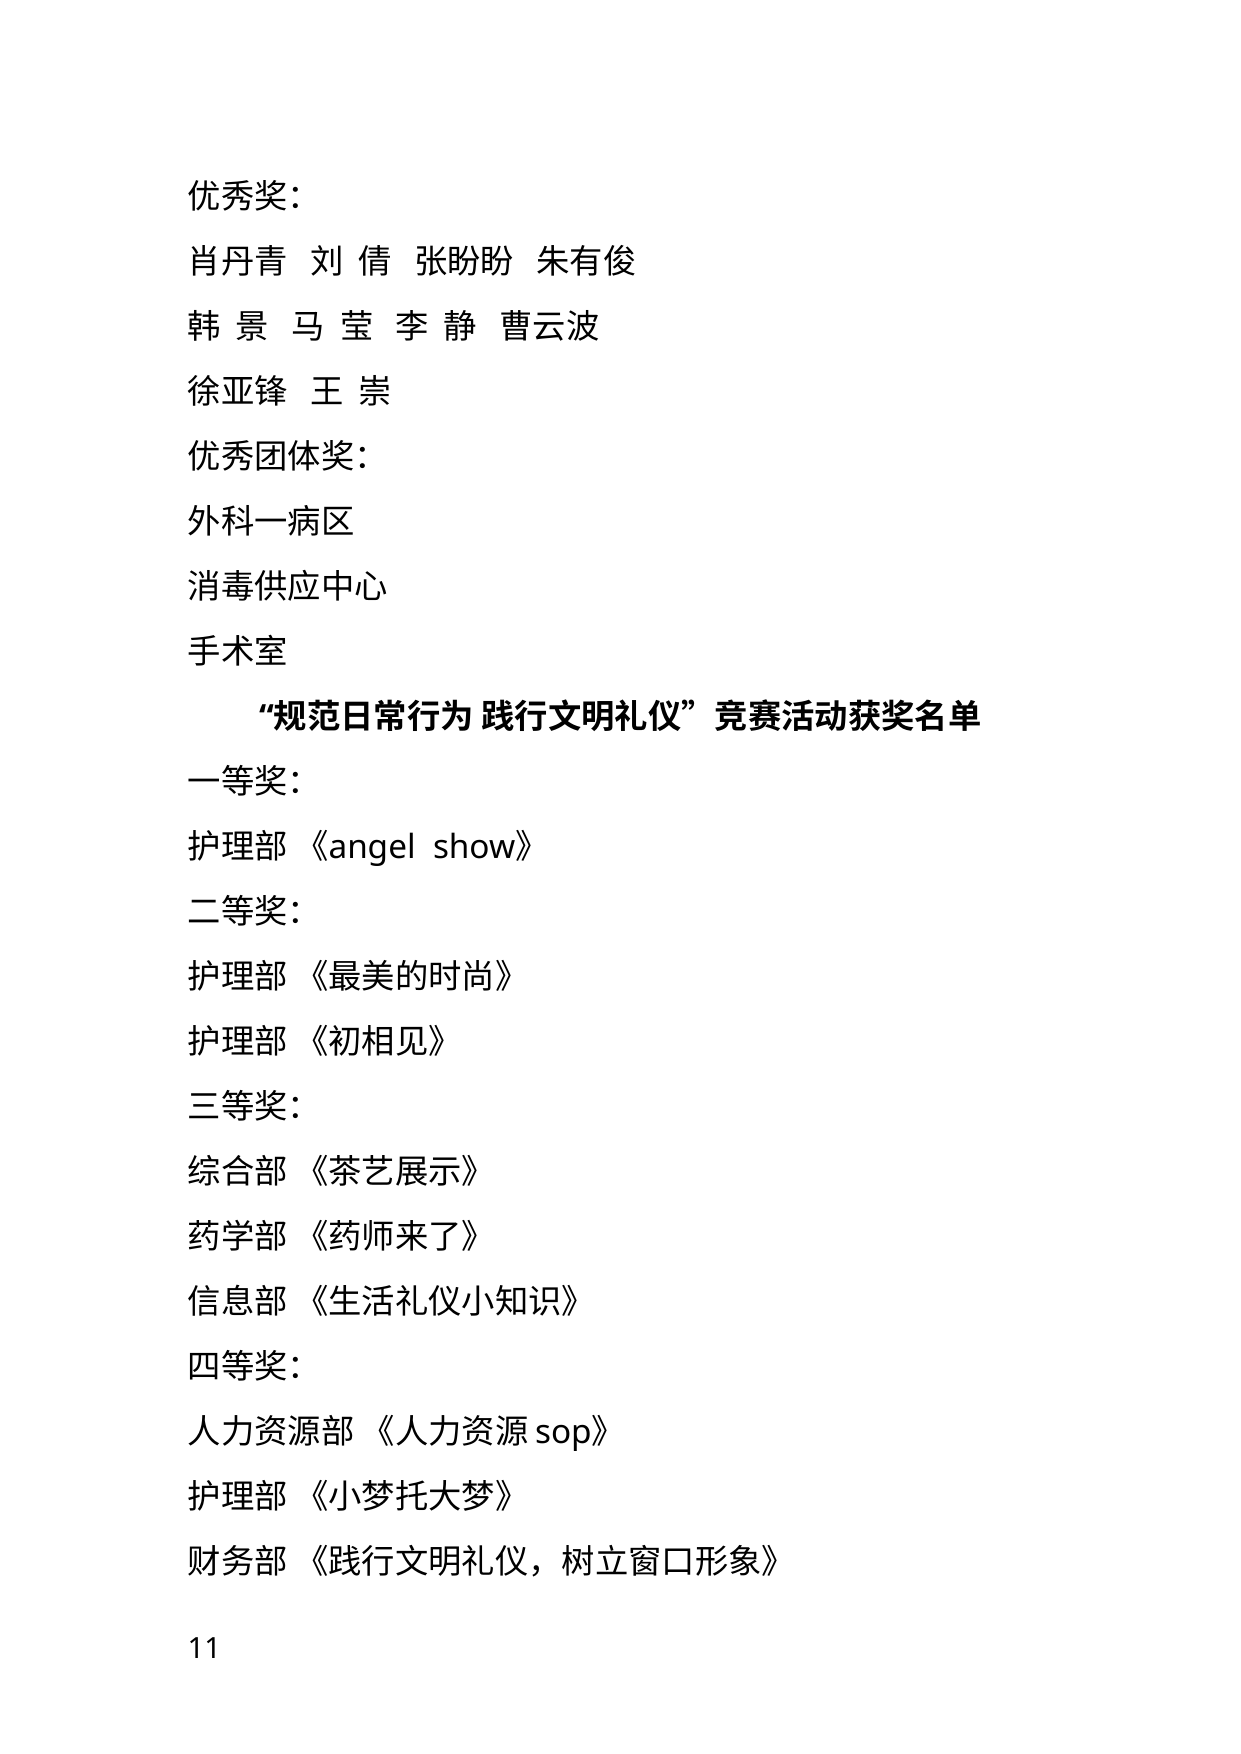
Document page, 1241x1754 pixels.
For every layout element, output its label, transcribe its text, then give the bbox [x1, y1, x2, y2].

text 护理部 《初相见》 [187, 1007, 1053, 1072]
text 综合部 《茶艺展示》 [187, 1137, 1053, 1202]
text 护理部 《angel show》 [187, 812, 1053, 877]
text 外科一病区 [187, 487, 1053, 552]
text “规范日常行为 践行文明礼仪”竞赛活动获奖名单 [187, 682, 1053, 747]
text 财务部 《践行文明礼仪，树立窗口形象》 [187, 1527, 1053, 1592]
text 三等奖： [187, 1072, 1053, 1137]
text 消毒供应中心 [187, 552, 1053, 617]
text 信息部 《生活礼仪小知识》 [187, 1267, 1053, 1332]
text 优秀团体奖： [187, 422, 1053, 487]
text 四等奖： [187, 1332, 1053, 1397]
text 优秀奖： [187, 162, 1053, 227]
text 护理部 《小梦托大梦》 [187, 1462, 1053, 1527]
text 二等奖： [187, 877, 1053, 942]
text 药学部 《药师来了》 [187, 1202, 1053, 1267]
text 肖丹青 刘 倩 张盼盼 朱有俊 [187, 227, 1053, 292]
text 手术室 [187, 617, 1053, 682]
text 护理部 《最美的时尚》 [187, 942, 1053, 1007]
text 一等奖： [187, 747, 1053, 812]
text 韩 景 马 莹 李 静 曹云波 [187, 292, 1053, 357]
text 徐亚锋 王 崇 [187, 357, 1053, 422]
text 人力资源部 《人力资源sop》 [187, 1397, 1053, 1462]
